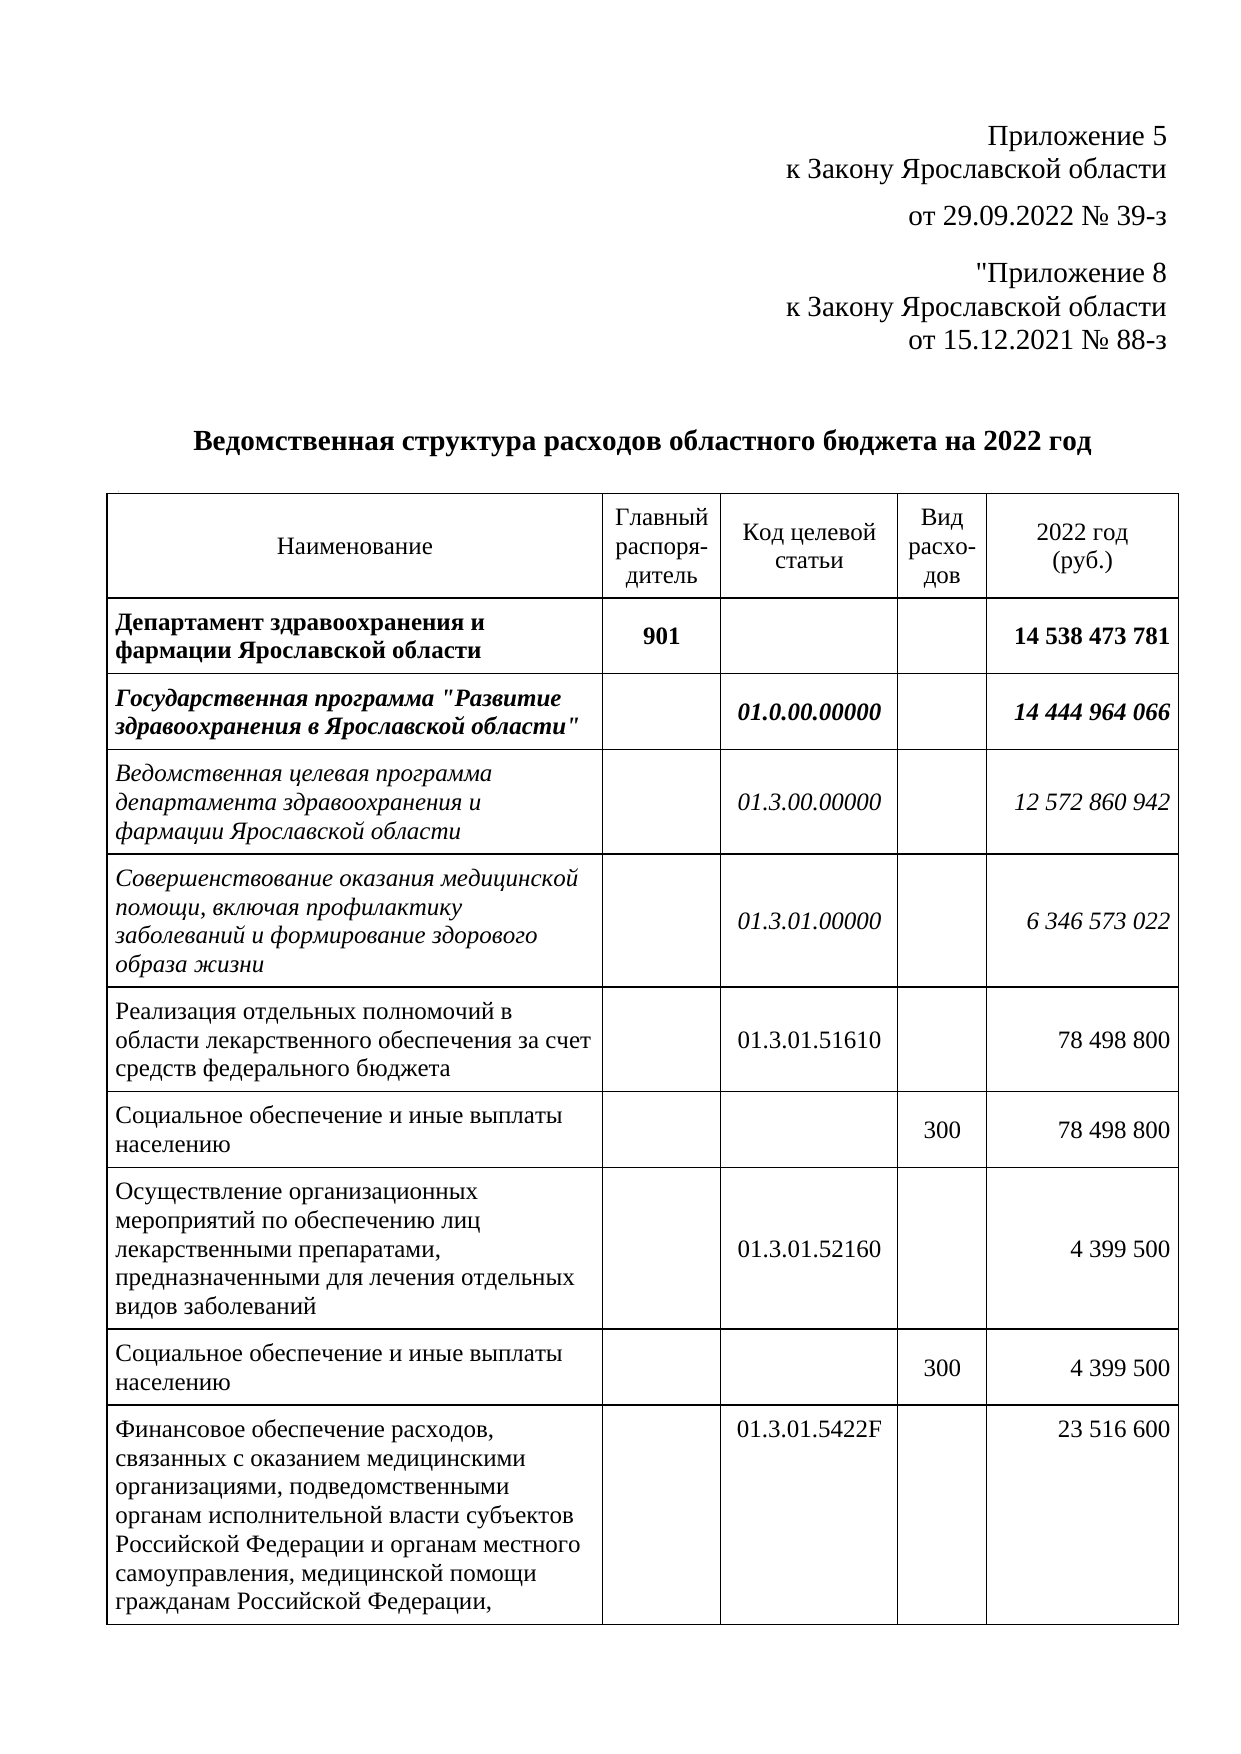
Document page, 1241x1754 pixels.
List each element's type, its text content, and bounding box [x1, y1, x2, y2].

table_header 2022 год (руб.) [987, 494, 1178, 597]
table_cell [898, 1406, 986, 1623]
table_cell 12 572 860 942 [987, 750, 1178, 853]
table_cell Совершенствование оказания медицинской помощи, включая профилактику заболеваний и формирование здорового образа жизни [108, 855, 602, 986]
table_cell Реализация отдельных полномочий в области лекарственного обеспечения за счет средств федерального бюджета [108, 988, 602, 1091]
table_cell 4 399 500 [987, 1330, 1178, 1404]
table_cell Социальное обеспечение и иные выплаты населению [108, 1092, 602, 1166]
text Приложение 5 [118, 118, 1167, 152]
table_cell 14 444 964 066 [987, 674, 1178, 748]
table_cell [721, 1330, 897, 1404]
table_cell 78 498 800 [987, 988, 1178, 1091]
table_cell 78 498 800 [987, 1092, 1178, 1166]
table_cell Ведомственная целевая программа департамента здравоохранения и фармации Ярославской области [108, 750, 602, 853]
text от 29.09.2022 № 39-з [576, 198, 1167, 231]
table_cell [898, 988, 986, 1091]
table_cell [603, 855, 720, 986]
table_cell 01.3.00.00000 [721, 750, 897, 853]
table_cell [603, 750, 720, 853]
table_cell 01.3.01.00000 [721, 855, 897, 986]
table_cell [603, 1330, 720, 1404]
table_cell [603, 1168, 720, 1328]
table_cell 23 516 600 [987, 1406, 1178, 1623]
table_cell 901 [603, 599, 720, 673]
table_cell [721, 599, 897, 673]
table_header Код целевой статьи [721, 494, 897, 597]
table_cell 4 399 500 [987, 1168, 1178, 1328]
table_header Вид расхо-дов [898, 494, 986, 597]
table_cell 01.3.01.51610 [721, 988, 897, 1091]
table_cell 6 346 573 022 [987, 855, 1178, 986]
table_cell 01.3.01.52160 [721, 1168, 897, 1328]
table_cell [603, 1406, 720, 1623]
text Ведомственная структура расходов областного бюджета на 2022 год [118, 423, 1167, 457]
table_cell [108, 1406, 602, 1623]
table_cell [898, 855, 986, 986]
table_cell [898, 750, 986, 853]
table_cell Социальное обеспечение и иные выплаты населению [108, 1330, 602, 1404]
text к Закону Ярославской области [118, 289, 1167, 322]
text от 15.12.2021 № 88-з [118, 322, 1167, 356]
table_cell [603, 1092, 720, 1166]
table_cell 300 [898, 1092, 986, 1166]
table_cell 01.0.00.00000 [721, 674, 897, 748]
table_cell 14 538 473 781 [987, 599, 1178, 673]
table_header Главный распоря-дитель [603, 494, 720, 597]
table_cell [898, 1168, 986, 1328]
table_header Наименование [108, 494, 602, 597]
table_cell Департамент здравоохранения и фармации Ярославской области [108, 599, 602, 673]
table_cell [898, 599, 986, 673]
table_cell [898, 674, 986, 748]
text к Закону Ярославской области [206, 152, 1167, 185]
table_cell Осуществление организационных мероприятий по обеспечению лиц лекарственными препаратами, предназначенными для лечения отдельных видов заболеваний [108, 1168, 602, 1328]
table_cell 300 [898, 1330, 986, 1404]
table_cell Государственная программа "Развитие здравоохранения в Ярославской области" [108, 674, 602, 748]
table_cell [603, 988, 720, 1091]
table_cell 01.3.01.5422F [721, 1406, 897, 1623]
table_cell [721, 1092, 897, 1166]
table_cell [603, 674, 720, 748]
text "Приложение 8 [118, 255, 1167, 289]
